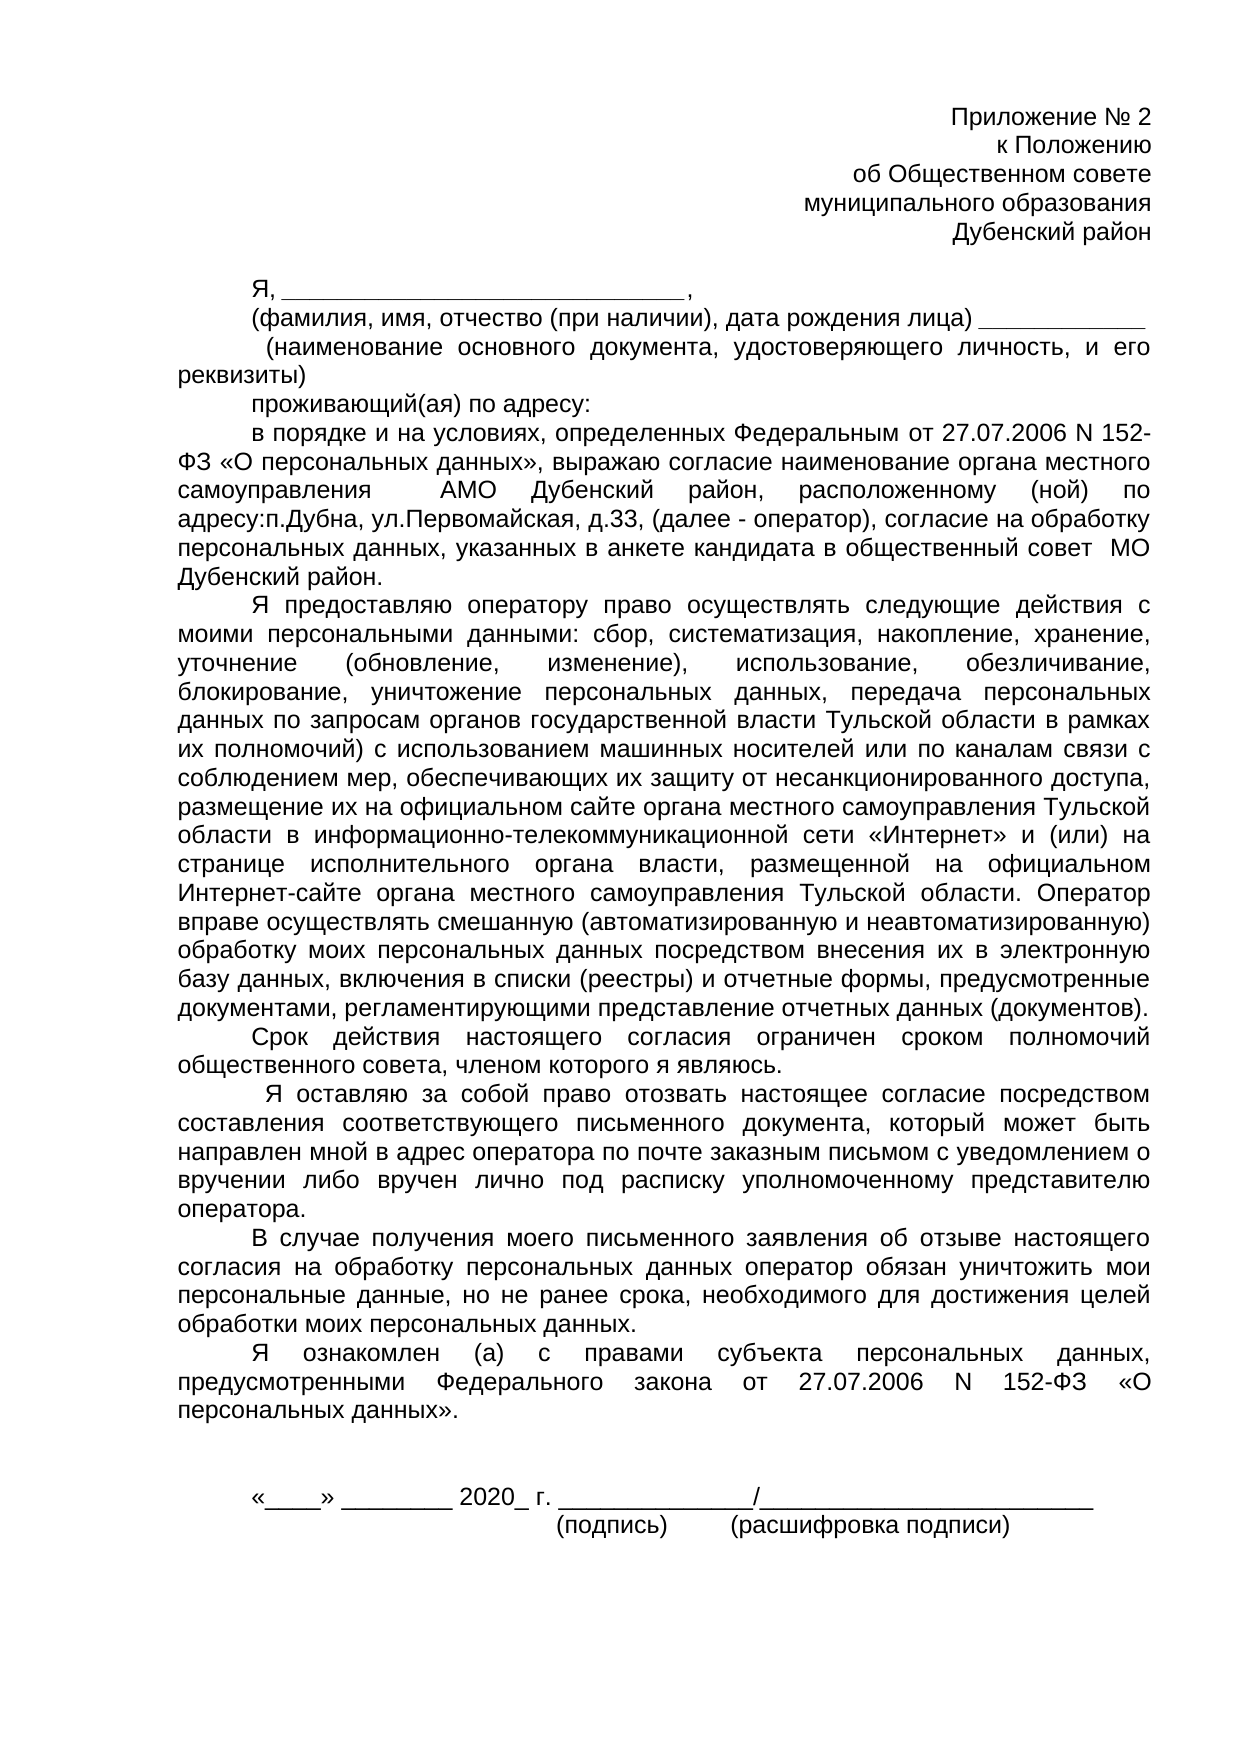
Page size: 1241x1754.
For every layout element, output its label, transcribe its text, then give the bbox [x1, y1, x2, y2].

text Я предоставляю оператору право осуществлять следующие действия с моими персональными данными: сбор, систематизация, накопление, хранение, уточнение (обновление, изменение), использование, обезличивание, блокирование, уничтожение персональных данных, передача персональных данных по запросам органов государственной власти Тульской области в рамках их полномочий) с использованием машинных носителей или по каналам связи с соблюдением мер, обеспечивающих их защиту от несанкционированного доступа, размещение их на официальном сайте органа местного самоуправления Тульской области в информационно-телекоммуникационной сети «Интернет» и (или) на странице исполнительного органа власти, размещенной на официальном Интернет-сайте органа местного самоуправления Тульской области. Оператор вправе осуществлять смешанную (автоматизированную и неавтоматизированную) обработку моих персональных данных посредством внесения их в электронную базу данных, включения в списки (реестры) и отчетные формы, предусмотренные документами, регламентирующими представление отчетных данных (документов). [177, 591, 1152, 1022]
text Срок действия настоящего согласия ограничен сроком полномочий общественного совета, членом которого я являюсь. [177, 1022, 1152, 1079]
text Я, _____________________________, [177, 274, 1152, 303]
text об Общественном совете [177, 159, 1152, 188]
text В случае получения моего письменного заявления об отзыве настоящего согласия на обработку персональных данных оператор обязан уничтожить мои персональные данные, но не ранее срока, необходимого для достижения целей обработки моих персональных данных. [177, 1223, 1152, 1338]
text (фамилия, имя, отчество (при наличии), дата рождения лица) ____________ [177, 303, 1152, 332]
text Я оставляю за собой право отозвать настоящее согласие посредством составления соответствующего письменного документа, который может быть направлен мной в адрес оператора по почте заказным письмом с уведомлением о вручении либо вручен лично под расписку уполномоченному представителю оператора. [177, 1079, 1152, 1223]
text Я ознакомлен (а) с правами субъекта персональных данных, предусмотренными Федерального закона от 27.07.2006 N 152-ФЗ «О персональных данных». [177, 1338, 1152, 1424]
text «____» ________ 2020_ г. ______________/________________________ [177, 1482, 1152, 1511]
text (подпись) (расшифровка подписи) [177, 1511, 1152, 1539]
text Приложение № 2 [177, 102, 1152, 131]
text Дубенский район [177, 217, 1152, 246]
text (наименование основного документа, удостоверяющего личность, и его реквизиты) [177, 332, 1152, 389]
text проживающий(ая) по адресу: [177, 389, 1152, 418]
text муниципального образования [177, 188, 1152, 217]
text в порядке и на условиях, определенных Федеральным от 27.07.2006 N 152-ФЗ «О персональных данных», выражаю согласие наименование органа местного самоуправления АМО Дубенский район, расположенному (ной) по адресу:п.Дубна, ул.Первомайская, д.33, (далее - оператор), согласие на обработку персональных данных, указанных в анкете кандидата в общественный совет МО Дубенский район. [177, 418, 1152, 591]
text к Положению [177, 131, 1152, 159]
